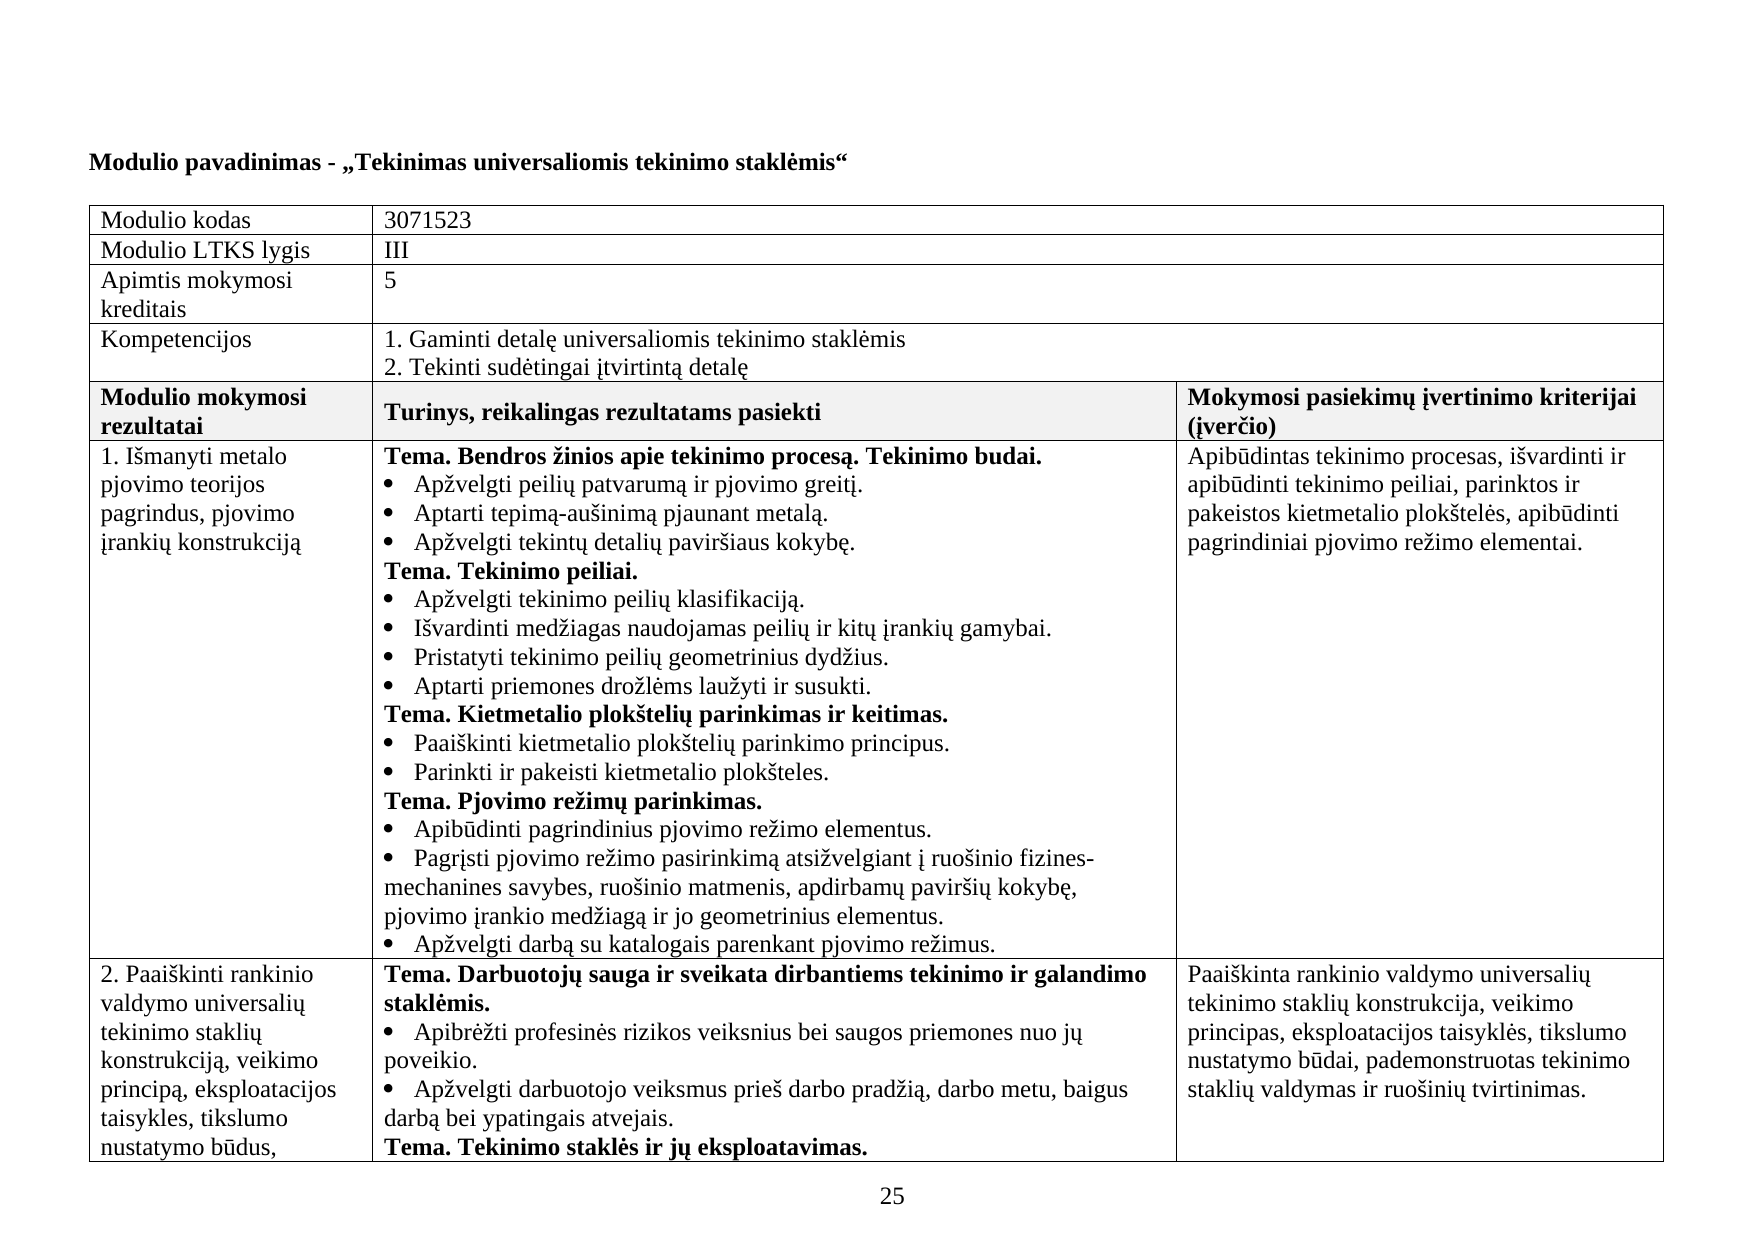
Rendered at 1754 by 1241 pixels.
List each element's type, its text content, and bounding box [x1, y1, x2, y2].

table_header 3071523 [373, 206, 1663, 234]
table_cell 1. Gaminti detalę universaliomis tekinimo staklėmis 2. Tekinti sudėtingai įtvirtintą detalę [373, 324, 1663, 381]
table_cell Apibūdintas tekinimo procesas, išvardinti ir apibūdinti tekinimo peiliai, parinktos ir pakeistos kietmetalio plokštelės, apibūdinti pagrindiniai pjovimo režimo elementai. [1177, 441, 1663, 958]
table_cell III [373, 235, 1663, 264]
table_cell Modulio mokymosi rezultatai [90, 382, 372, 440]
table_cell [90, 959, 372, 1161]
table_cell Mokymosi pasiekimų įvertinimo kriterijai (įverčio) [1177, 382, 1663, 440]
table_cell Modulio LTKS lygis [90, 235, 372, 264]
text Modulio pavadinimas - „Tekinimas universaliomis tekinimo staklėmis“ [88, 147, 1695, 176]
table_header Modulio kodas [90, 206, 372, 234]
table_cell Tema. Bendros žinios apie tekinimo procesą. Tekinimo budai. Apžvelgti peilių patvarumą ir pjovimo greitį. Aptarti tepimą-aušinimą pjaunant metalą. Apžvelgti tekintų detalių paviršiaus kokybę. Tema. Tekinimo peiliai. Apžvelgti tekinimo peilių klasifikaciją. Išvardinti medžiagas naudojamas peilių ir kitų įrankių gamybai. Pristatyti tekinimo peilių geometrinius dydžius. Aptarti priemones drožlėms laužyti ir susukti. Tema. Kietmetalio plokštelių parinkimas ir keitimas. Paaiškinti kietmetalio plokštelių parinkimo principus. Parinkti ir pakeisti kietmetalio plokšteles. Tema. Pjovimo režimų parinkimas. Apibūdinti pagrindinius pjovimo režimo elementus. Pagrįsti pjovimo režimo pasirinkimą atsižvelgiant į ruošinio fizines-mechanines savybes, ruošinio matmenis, apdirbamų paviršių kokybę, pjovimo įrankio medžiagą ir jo geometrinius elementus. Apžvelgti darbą su katalogais parenkant pjovimo režimus. [373, 441, 1176, 958]
table_cell 5 [373, 265, 1663, 323]
table_cell 1. Išmanyti metalo pjovimo teorijos pagrindus, pjovimo įrankių konstrukciją [90, 441, 372, 958]
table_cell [1177, 959, 1663, 1161]
table_cell Turinys, reikalingas rezultatams pasiekti [373, 382, 1176, 440]
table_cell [373, 959, 1176, 1161]
table_cell Kompetencijos [90, 324, 372, 381]
table_cell Apimtis mokymosi kreditais [90, 265, 372, 323]
